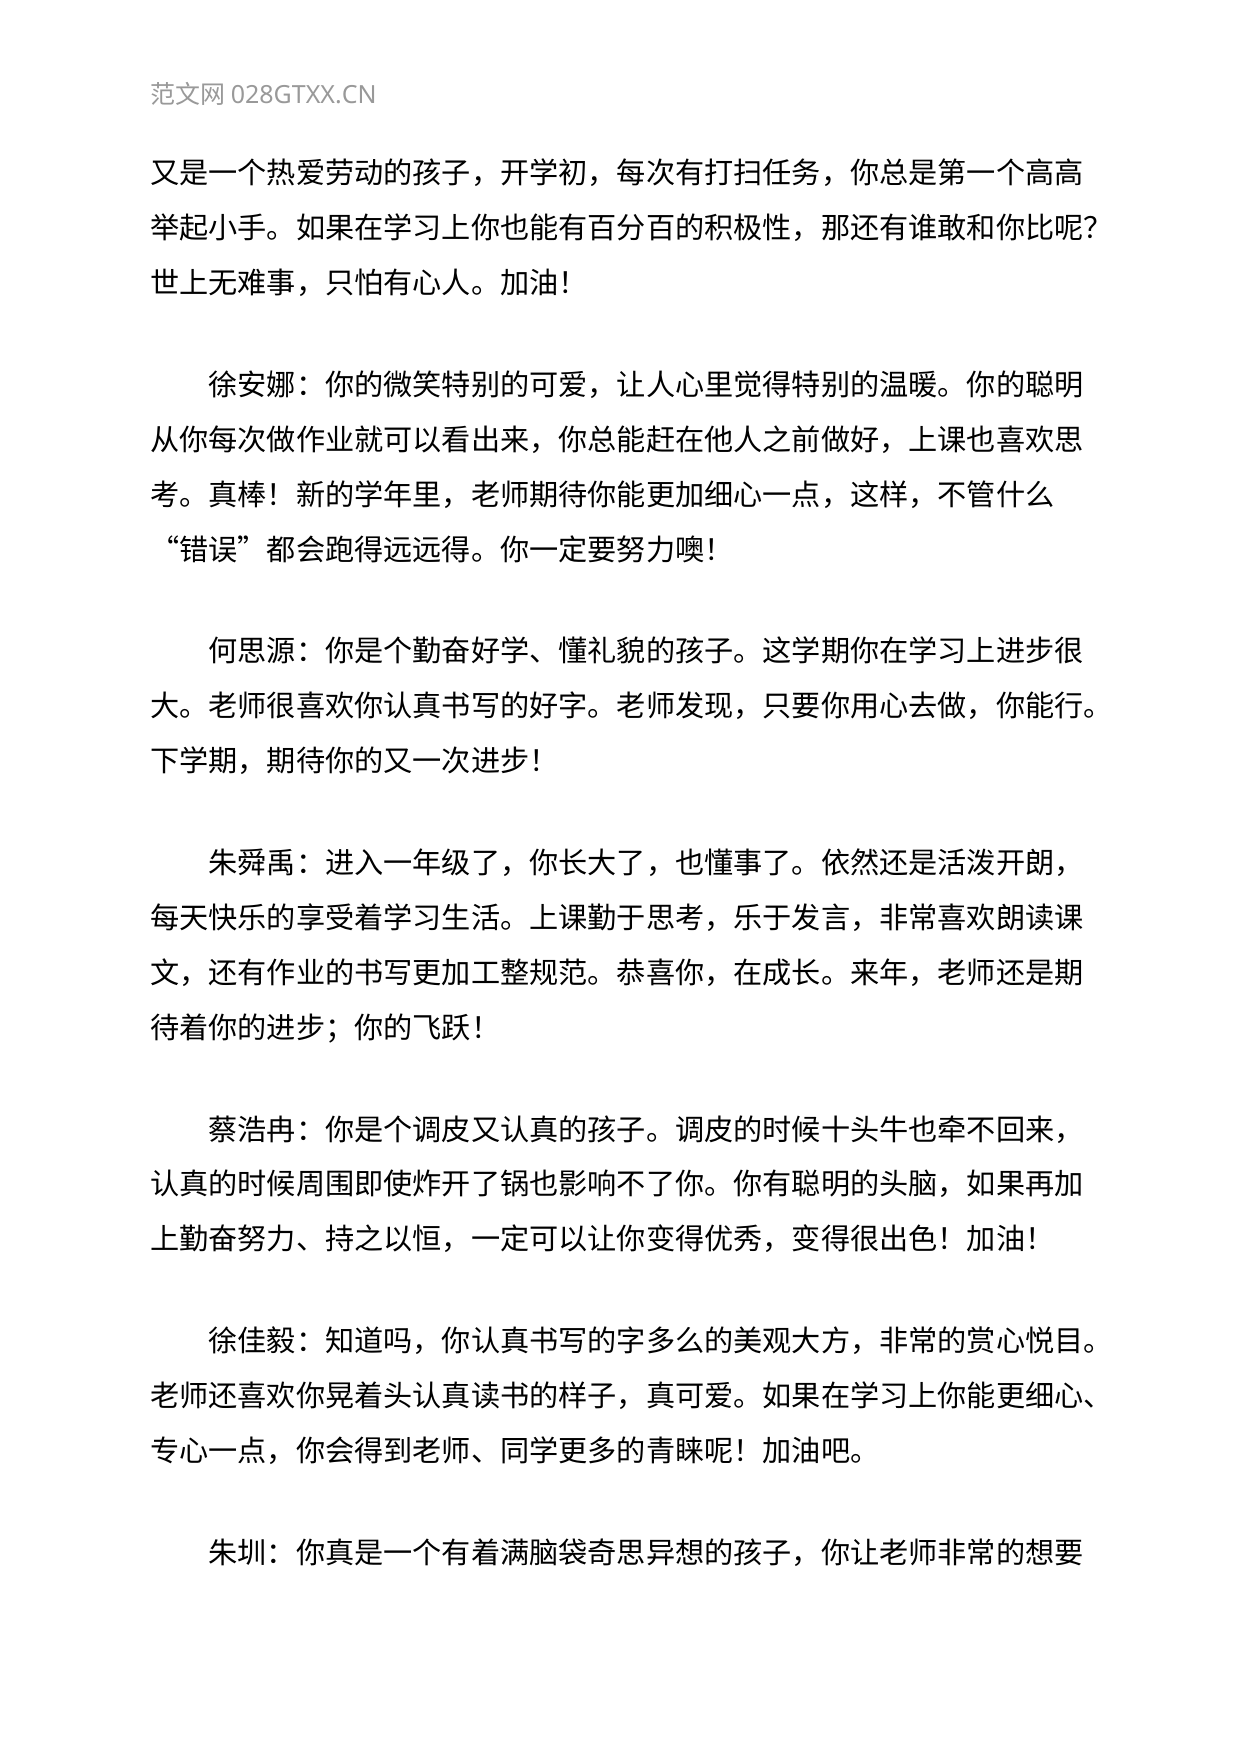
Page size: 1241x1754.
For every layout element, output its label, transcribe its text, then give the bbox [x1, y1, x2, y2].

text 徐佳毅：知道吗，你认真书写的字多么的美观大方，非常的赏心悦目。老师还喜欢你晃着头认真读书的样子，真可爱。如果在学习上你能更细心、专心一点，你会得到老师、同学更多的青睐呢！加油吧。 [150, 1318, 1090, 1470]
text 徐安娜：你的微笑特别的可爱，让人心里觉得特别的温暖。你的聪明从你每次做作业就可以看出来，你总能赶在他人之前做好，上课也喜欢思考。真棒！新的学年里，老师期待你能更加细心一点，这样，不管什么“错误”都会跑得远远得。你一定要努力噢！ [150, 362, 1090, 568]
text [150, 1529, 1090, 1571]
text 何思源：你是个勤奋好学、懂礼貌的孩子。这学期你在学习上进步很大。老师很喜欢你认真书写的好字。老师发现，只要你用心去做，你能行。下学期，期待你的又一次进步！ [150, 628, 1090, 780]
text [150, 150, 1090, 302]
text 蔡浩冉：你是个调皮又认真的孩子。调皮的时候十头牛也牵不回来，认真的时候周围即使炸开了锅也影响不了你。你有聪明的头脑，如果再加上勤奋努力、持之以恒，一定可以让你变得优秀，变得很出色！加油！ [150, 1106, 1090, 1258]
text 朱舜禹：进入一年级了，你长大了，也懂事了。依然还是活泼开朗，每天快乐的享受着学习生活。上课勤于思考，乐于发言，非常喜欢朗读课文，还有作业的书写更加工整规范。恭喜你，在成长。来年，老师还是期待着你的进步；你的飞跃！ [150, 839, 1090, 1047]
